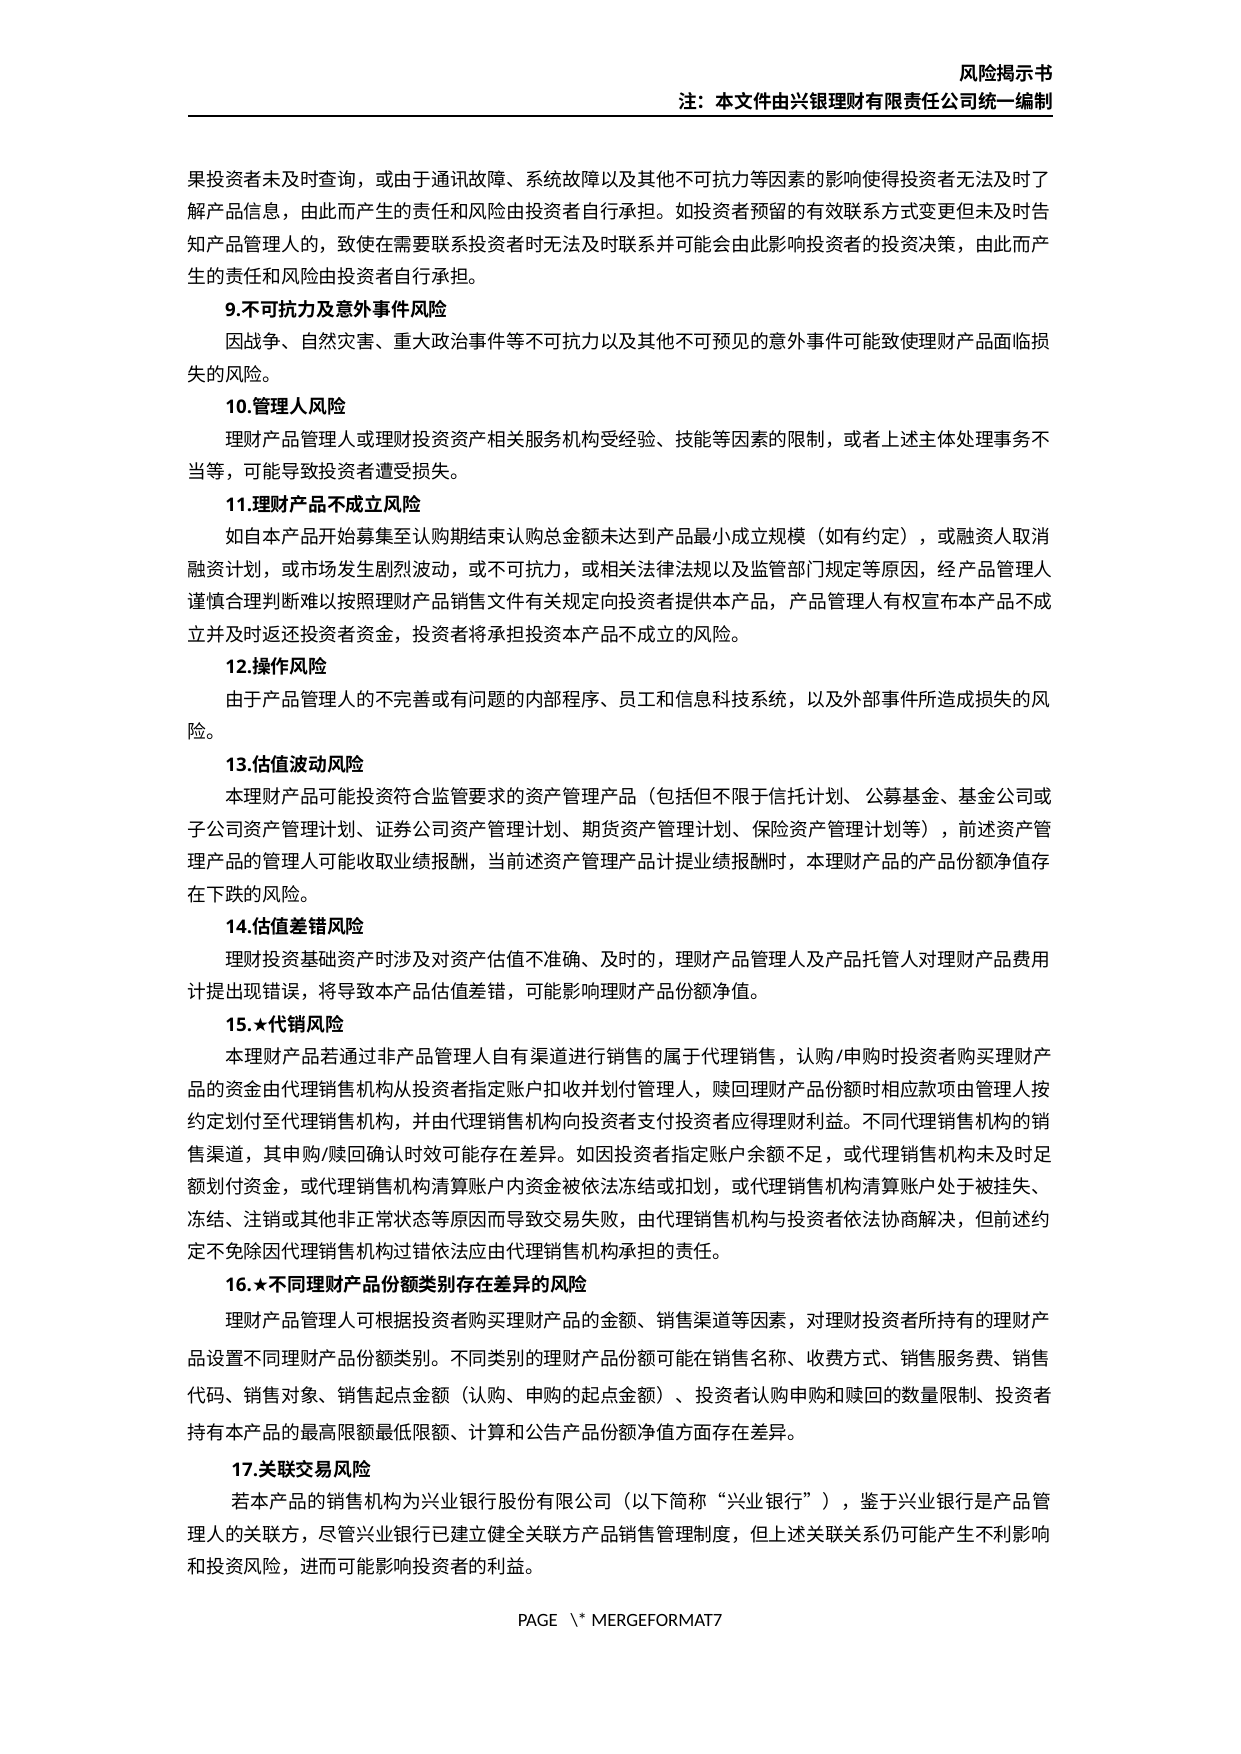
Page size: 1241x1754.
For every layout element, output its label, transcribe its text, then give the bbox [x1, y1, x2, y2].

list 理财投资基础资产时涉及对资产估值不准确、及时的，理财产品管理人及产品托管人对理财产品费用计提出现错误，将导致本产品估值差错，可能影响理财产品份额净值。 [187, 942, 1053, 1007]
list 如自本产品开始募集至认购期结束认购总金额未达到产品最小成立规模（如有约定），或融资人取消融资计划，或市场发生剧烈波动，或不可抗力，或相关法律法规以及监管部门规定等原因，经产品管理人谨慎合理判断难以按照理财产品销售文件有关规定向投资者提供本产品，产品管理人有权宣布本产品不成立并及时返还投资者资金，投资者将承担投资本产品不成立的风险。 [187, 519, 1053, 649]
list 本理财产品可能投资符合监管要求的资产管理产品（包括但不限于信托计划、公募基金、基金公司或子公司资产管理计划、证券公司资产管理计划、期货资产管理计划、保险资产管理计划等），前述资产管理产品的管理人可能收取业绩报酬，当前述资产管理产品计提业绩报酬时，本理财产品的产品份额净值存在下跌的风险。 [187, 779, 1053, 909]
text 理财产品管理人可根据投资者购买理财产品的金额、销售渠道等因素，对理财投资者所持有的理财产品设置不同理财产品份额类别。不同类别的理财产品份额可能在销售名称、收费方式、销售服务费、销售代码、销售对象、销售起点金额（认购、申购的起点金额）、投资者认购申购和赎回的数量限制、投资者持有本产品的最高限额最低限额、计算和公告产品份额净值方面存在差异。 [187, 1303, 1053, 1448]
list 15.★代销风险 [187, 1007, 1053, 1039]
text 因战争、自然灾害、重大政治事件等不可抗力以及其他不可预见的意外事件可能致使理财产品面临损失的风险。 [187, 324, 1053, 389]
list 理财产品管理人或理财投资资产相关服务机构受经验、技能等因素的限制，或者上述主体处理事务不当等，可能导致投资者遭受损失。 [187, 422, 1053, 487]
list 由于产品管理人的不完善或有问题的内部程序、员工和信息科技系统，以及外部事件所造成损失的风险。 [187, 682, 1053, 747]
text 9.不可抗力及意外事件风险 [187, 292, 1053, 324]
list 若本产品的销售机构为兴业银行股份有限公司（以下简称“兴业银行”），鉴于兴业银行是产品管理人的关联方，尽管兴业银行已建立健全关联方产品销售管理制度，但上述关联关系仍可能产生不利影响和投资风险，进而可能影响投资者的利益。 [187, 1484, 1053, 1582]
list 本理财产品若通过非产品管理人自有渠道进行销售的属于代理销售，认购/申购时投资者购买理财产品的资金由代理销售机构从投资者指定账户扣收并划付管理人，赎回理财产品份额时相应款项由管理人按约定划付至代理销售机构，并由代理销售机构向投资者支付投资者应得理财利益。不同代理销售机构的销售渠道，其申购/赎回确认时效可能存在差异。如因投资者指定账户余额不足，或代理销售机构未及时足额划付资金，或代理销售机构清算账户内资金被依法冻结或扣划，或代理销售机构清算账户处于被挂失、冻结、注销或其他非正常状态等原因而导致交易失败，由代理销售机构与投资者依法协商解决，但前述约定不免除因代理销售机构过错依法应由代理销售机构承担的责任。 [187, 1039, 1053, 1267]
list 14.估值差错风险 [187, 909, 1053, 942]
list 10.管理人风险 [187, 389, 1053, 422]
list 12.操作风险 [187, 649, 1053, 682]
list 11.理财产品不成立风险 [187, 487, 1053, 519]
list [187, 162, 1053, 292]
text 16.★不同理财产品份额类别存在差异的风险 [187, 1267, 1053, 1299]
list 17.关联交易风险 [187, 1452, 1053, 1484]
list 13.估值波动风险 [187, 747, 1053, 779]
